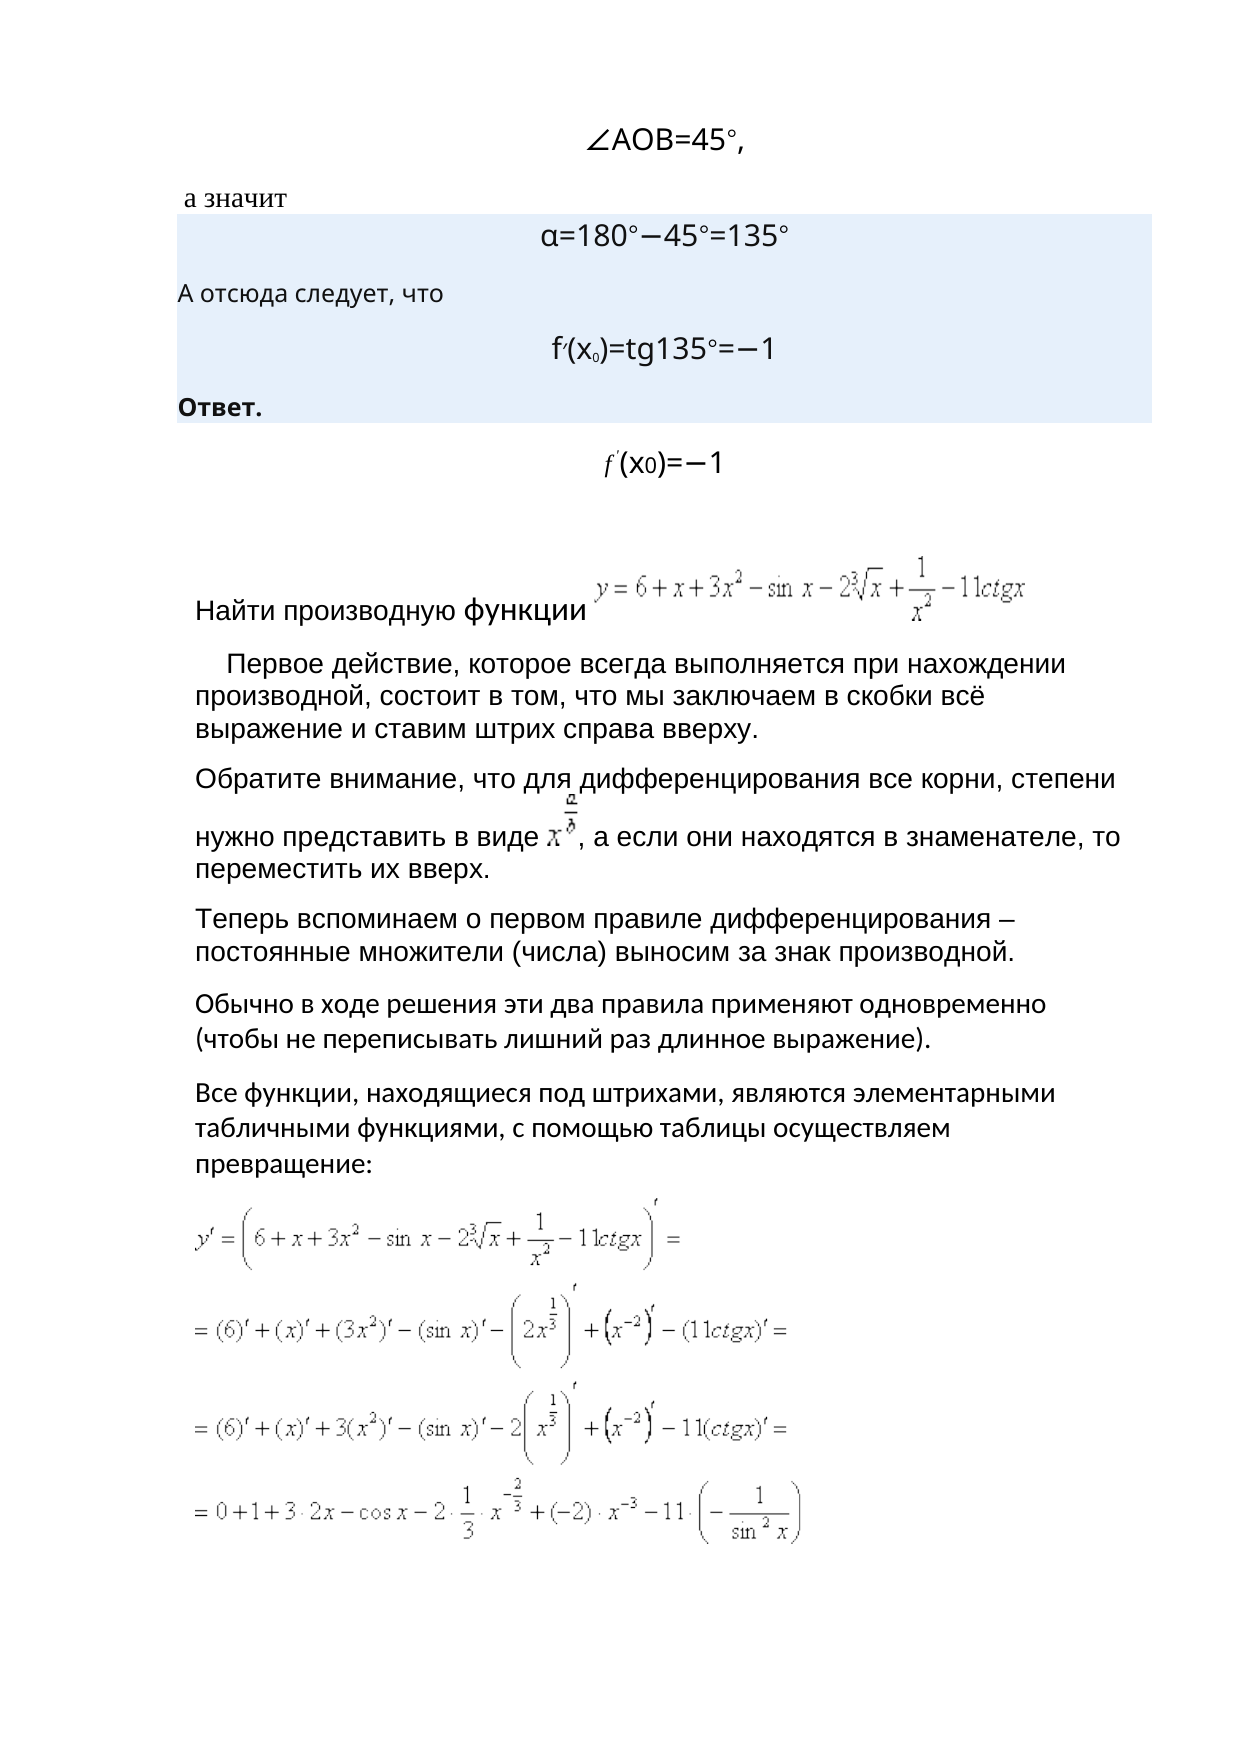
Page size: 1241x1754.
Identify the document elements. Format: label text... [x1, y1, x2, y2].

text ∠AOB=45, [177, 118, 1152, 159]
text Теперь вспоминаем о первом правиле дифференцирования – постоянные множители (числа) выносим за знак производной. [195, 902, 1134, 967]
picture [594, 556, 1025, 621]
picture [547, 794, 578, 846]
text α=180−45=135 [177, 214, 1152, 255]
text Первое действие, которое всегда выполняется при нахождении производной, состоит в том, что мы заключаем в скобки всё выражение и ставим штрих справа вверху. [195, 647, 1134, 744]
text f′(x0)=tg135=−1 [177, 327, 1152, 369]
text А отсюда следует, что [177, 276, 1152, 310]
text (x0)=−1 [177, 441, 1152, 482]
picture [195, 1198, 801, 1544]
text Ответ. [177, 389, 1152, 423]
text Все функции, находящиеся под штрихами, являются элементарными табличными функциями, с помощью таблицы осуществляем превращение: [195, 1074, 1134, 1181]
text а значит [177, 180, 1152, 214]
text Обратите внимание, что для дифференцирования все корни, степени нужно представить в виде , а если они находятся в знаменателе, то переместить их вверх. [195, 762, 1134, 884]
text Обычно в ходе решения эти два правила применяют одновременно (чтобы не переписывать лишний раз длинное выражение). [195, 985, 1134, 1056]
